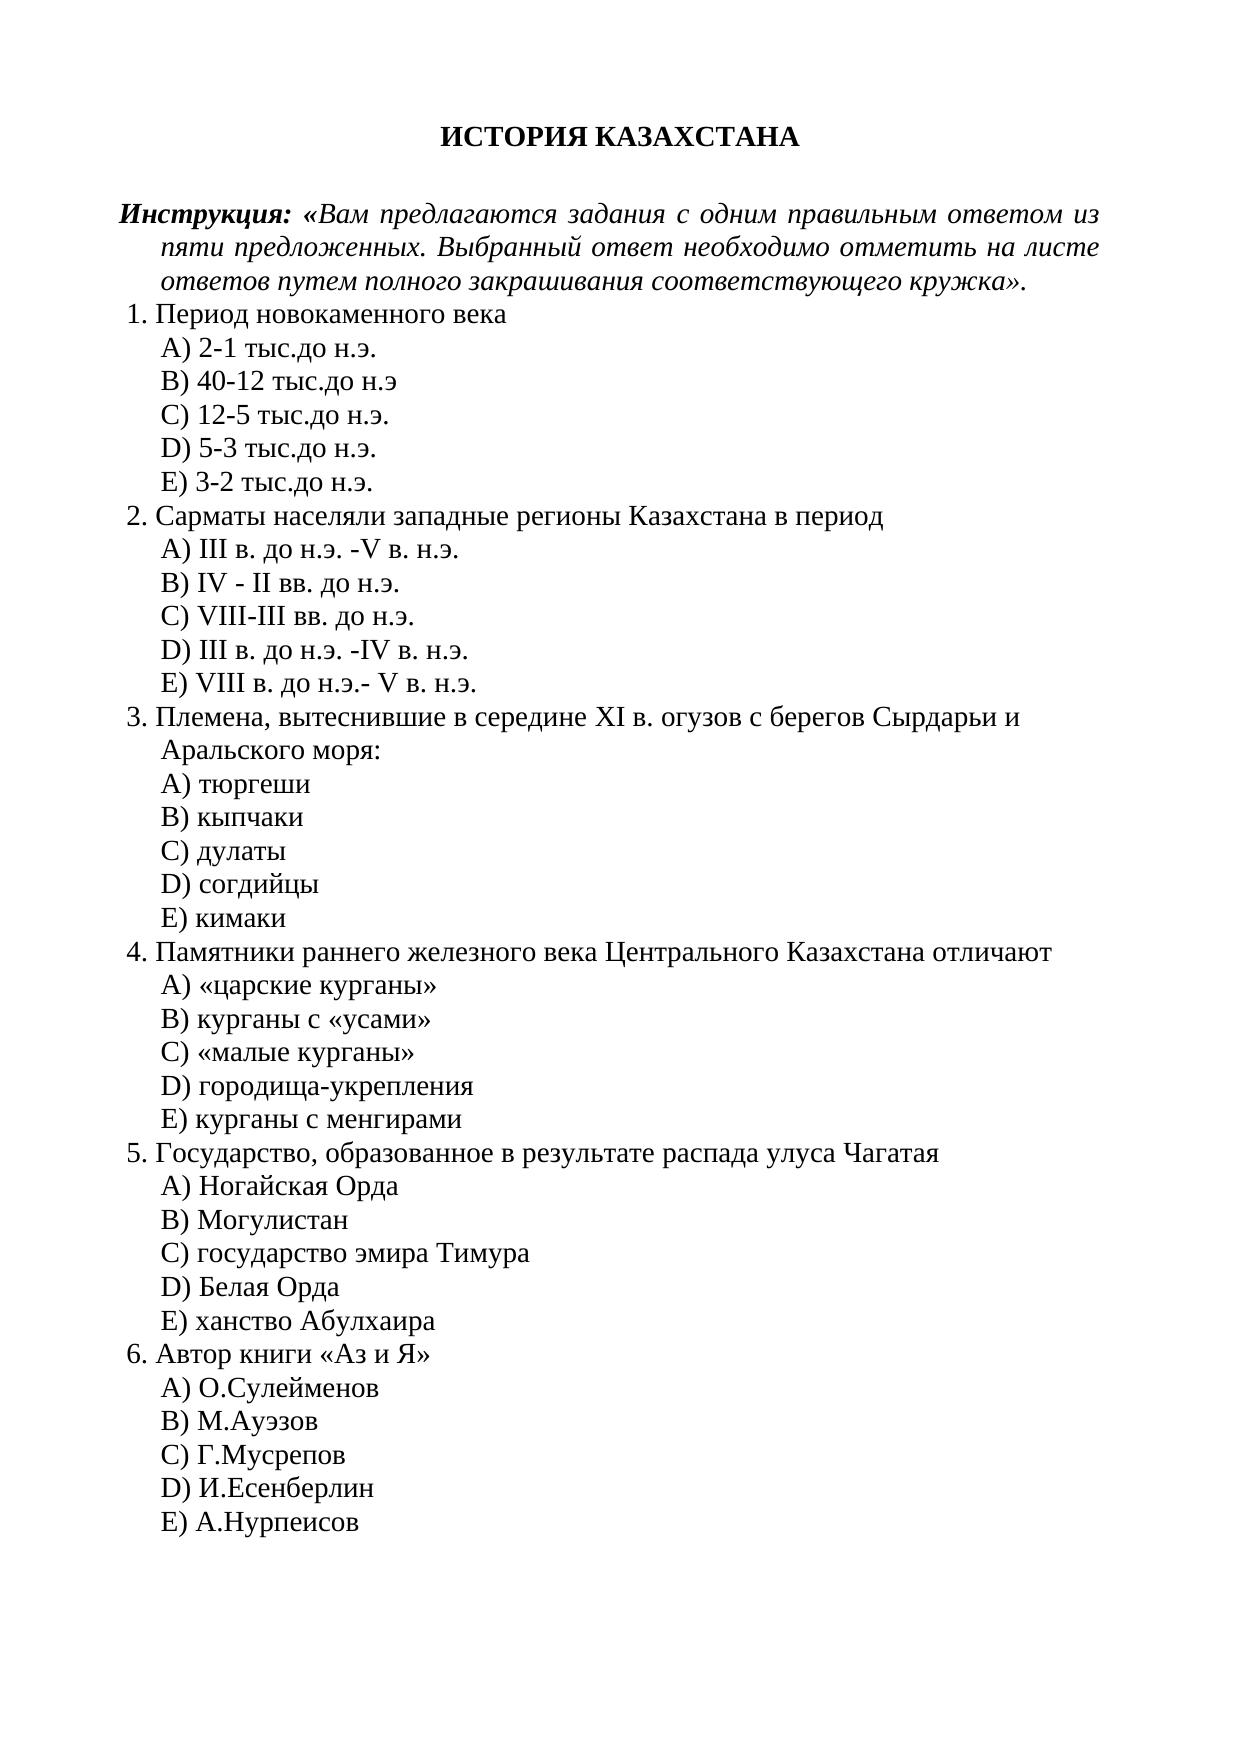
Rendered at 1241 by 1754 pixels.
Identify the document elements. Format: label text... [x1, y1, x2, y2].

table_cell 3. Племена, вытеснившие в середине XI в. огузов с берегов Сырдарьи и Аральского моря: A) тюргеши B) кыпчаки C) дулаты D) согдийцы E) кимаки [108, 699, 1112, 934]
text ИСТОРИЯ КАЗАХСТАНА [119, 119, 1121, 152]
table_cell 4. Памятники раннего железного века Центрального Казахстана отличают A) «царские курганы» B) курганы с «усами» C) «малые курганы» D) городища-укрепления E) курганы с менгирами [108, 934, 1112, 1135]
table_header Инструкция: «Вам предлагаются задания с одним правильным ответом из пяти предложенных. Выбранный ответ необходимо отметить на листе ответов путем полного закрашивания соответствующего кружка». 1. Период новокаменного века A) 2-1 тыс.до н.э. B) 40-12 тыс.до н.э C) 12-5 тыс.до н.э. D) 5-3 тыс.до н.э. E) 3-2 тыс.до н.э. [108, 196, 1112, 498]
table_cell 6. Автор книги «Аз и Я» A) О.Сулейменов B) М.Ауэзов C) Г.Мусрепов D) И.Есенберлин E) А.Нурпеисов [108, 1336, 1112, 1537]
table_cell 2. Сарматы населяли западные регионы Казахстана в период A) III в. до н.э. -V в. н.э. B) IV - II вв. до н.э. C) VIII-III вв. до н.э. D) III в. до н.э. -IV в. н.э. E) VIII в. до н.э.- V в. н.э. [108, 498, 1112, 699]
table_cell 5. Государство, образованное в результате распада улуса Чагатая A) Ногайская Орда B) Могулистан C) государство эмира Тимура D) Белая Орда E) ханство Абулхаира [108, 1135, 1112, 1336]
